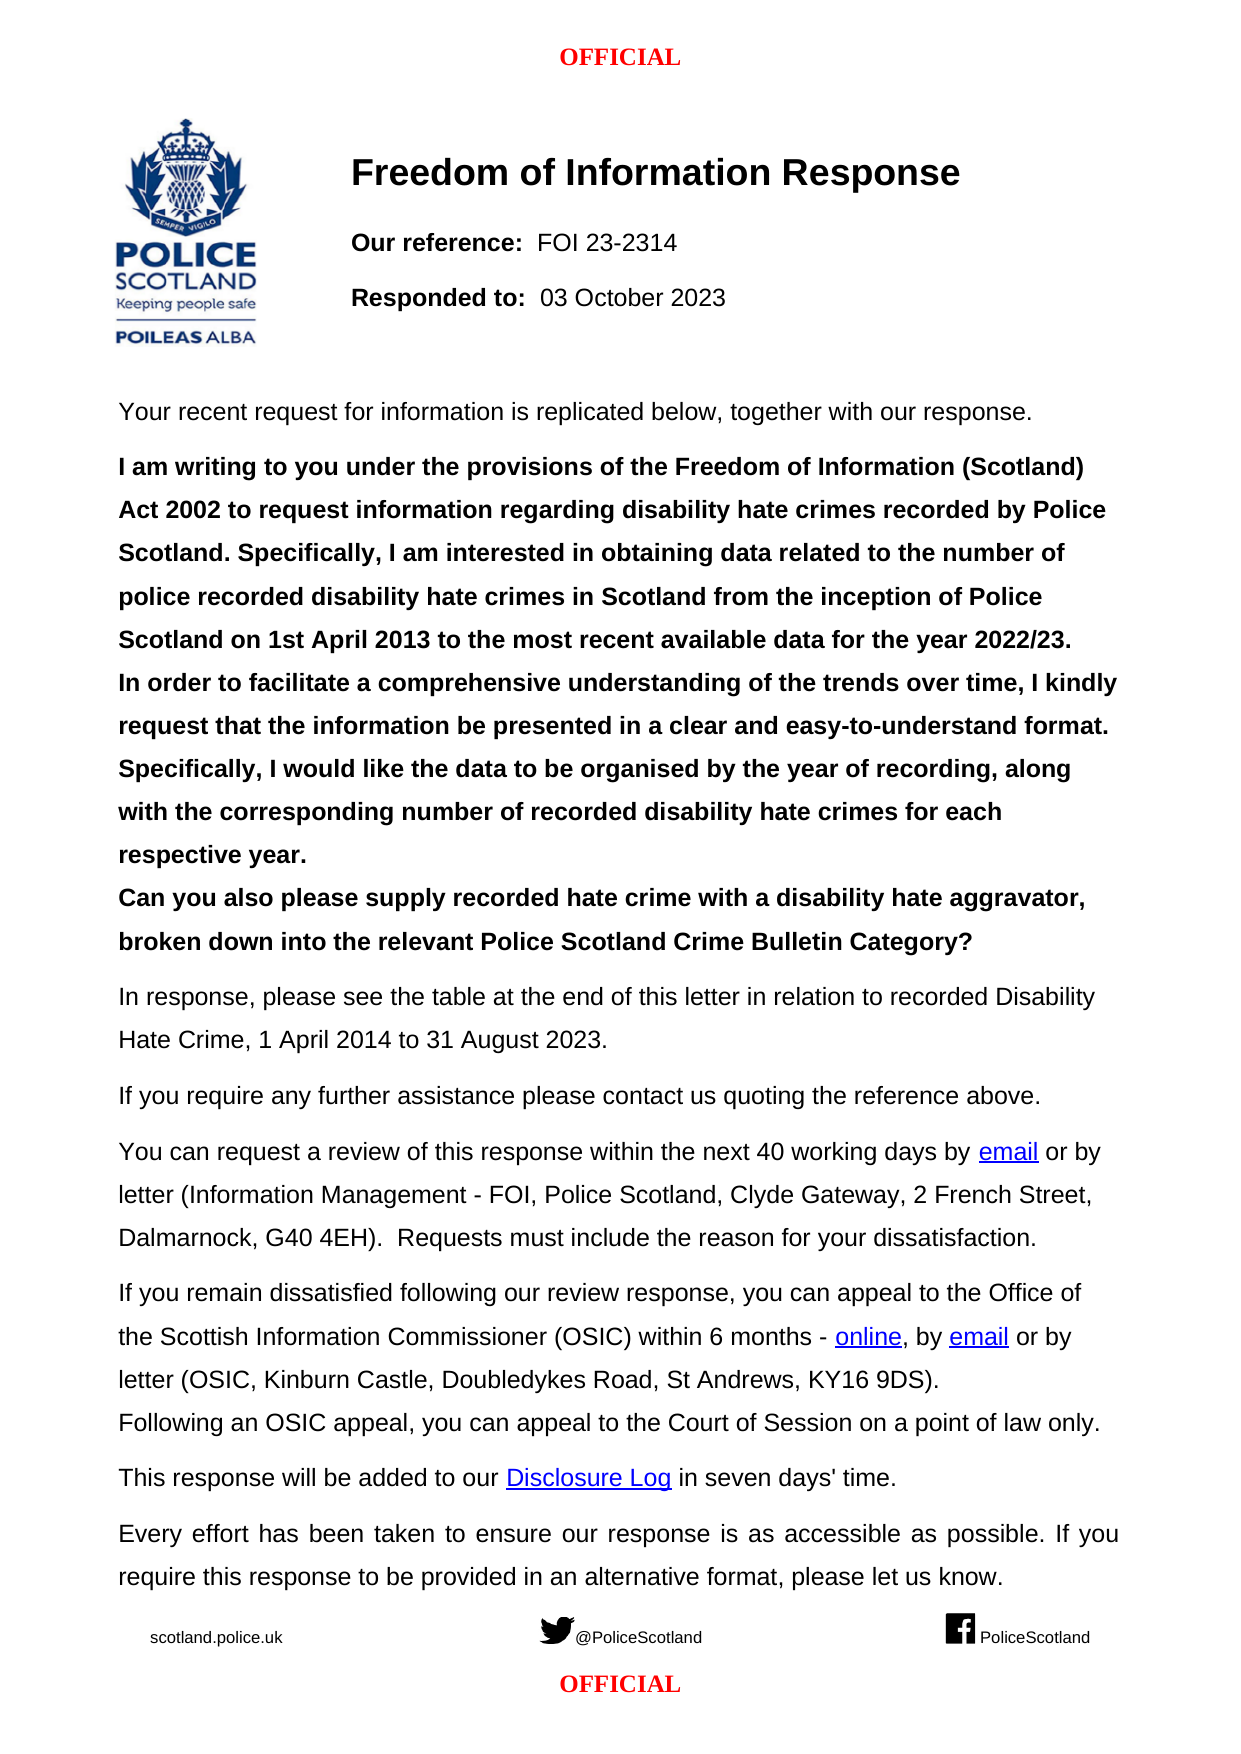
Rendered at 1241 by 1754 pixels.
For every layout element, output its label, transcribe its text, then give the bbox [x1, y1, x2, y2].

text If you require any further assistance please contact us quoting the reference above. [118, 1081, 1122, 1109]
table_header [103, 118, 339, 384]
text If you remain dissatisfied following our review response, you can appeal to the Office of the Scottish Information Commissioner (OSIC) within 6 months - online, by email or by letter (OSIC, Kinburn Castle, Doubledykes Road, St Andrews, KY16 9DS). Following an OSIC appeal, you can appeal to the Court of Session on a point of law only. [118, 1278, 1122, 1436]
text You can request a review of this response within the next 40 working days by email or by letter (Information Management - FOI, Police Scotland, Clyde Gateway, 2 French Street, Dalmarnock, G40 4EH). Requests must include the reason for your dissatisfaction. [118, 1136, 1122, 1251]
text This response will be added to our Disclosure Log in seven days' time. [118, 1463, 1122, 1492]
text Every effort has been taken to ensure our response is as accessible as possible. If you require this response to be provided in an alternative format, please let us know. [118, 1519, 1122, 1591]
text In response, please see the table at the end of this letter in relation to recorded Disability Hate Crime, 1 April 2014 to 31 August 2023. [118, 982, 1122, 1054]
picture [538, 1617, 575, 1644]
table_header Freedom of Information Response Our reference: FOI 23-2314 Responded to: 03 October 2023 [340, 118, 1121, 384]
picture [945, 1613, 976, 1644]
subtitle I am writing to you under the provisions of the Freedom of Information (Scotland) Act 2002 to request information regarding disability hate crimes recorded by Police Scotland. Specifically, I am interested in obtaining data related to the number of police recorded disability hate crimes in Scotland from the inception of Police Scotland on 1st April 2013 to the most recent available data for the year 2022/23. In order to facilitate a comprehensive understanding of the trends over time, I kindly request that the information be presented in a clear and easy-to-understand format. Specifically, I would like the data to be organised by the year of recording, along with the corresponding number of recorded disability hate crimes for each respective year. Can you also please supply recorded hate crime with a disability hate aggravator, broken down into the relevant Police Scotland Crime Bulletin Category? [118, 452, 1122, 955]
text Your recent request for information is replicated below, together with our response. [118, 396, 1122, 425]
picture [114, 118, 257, 347]
